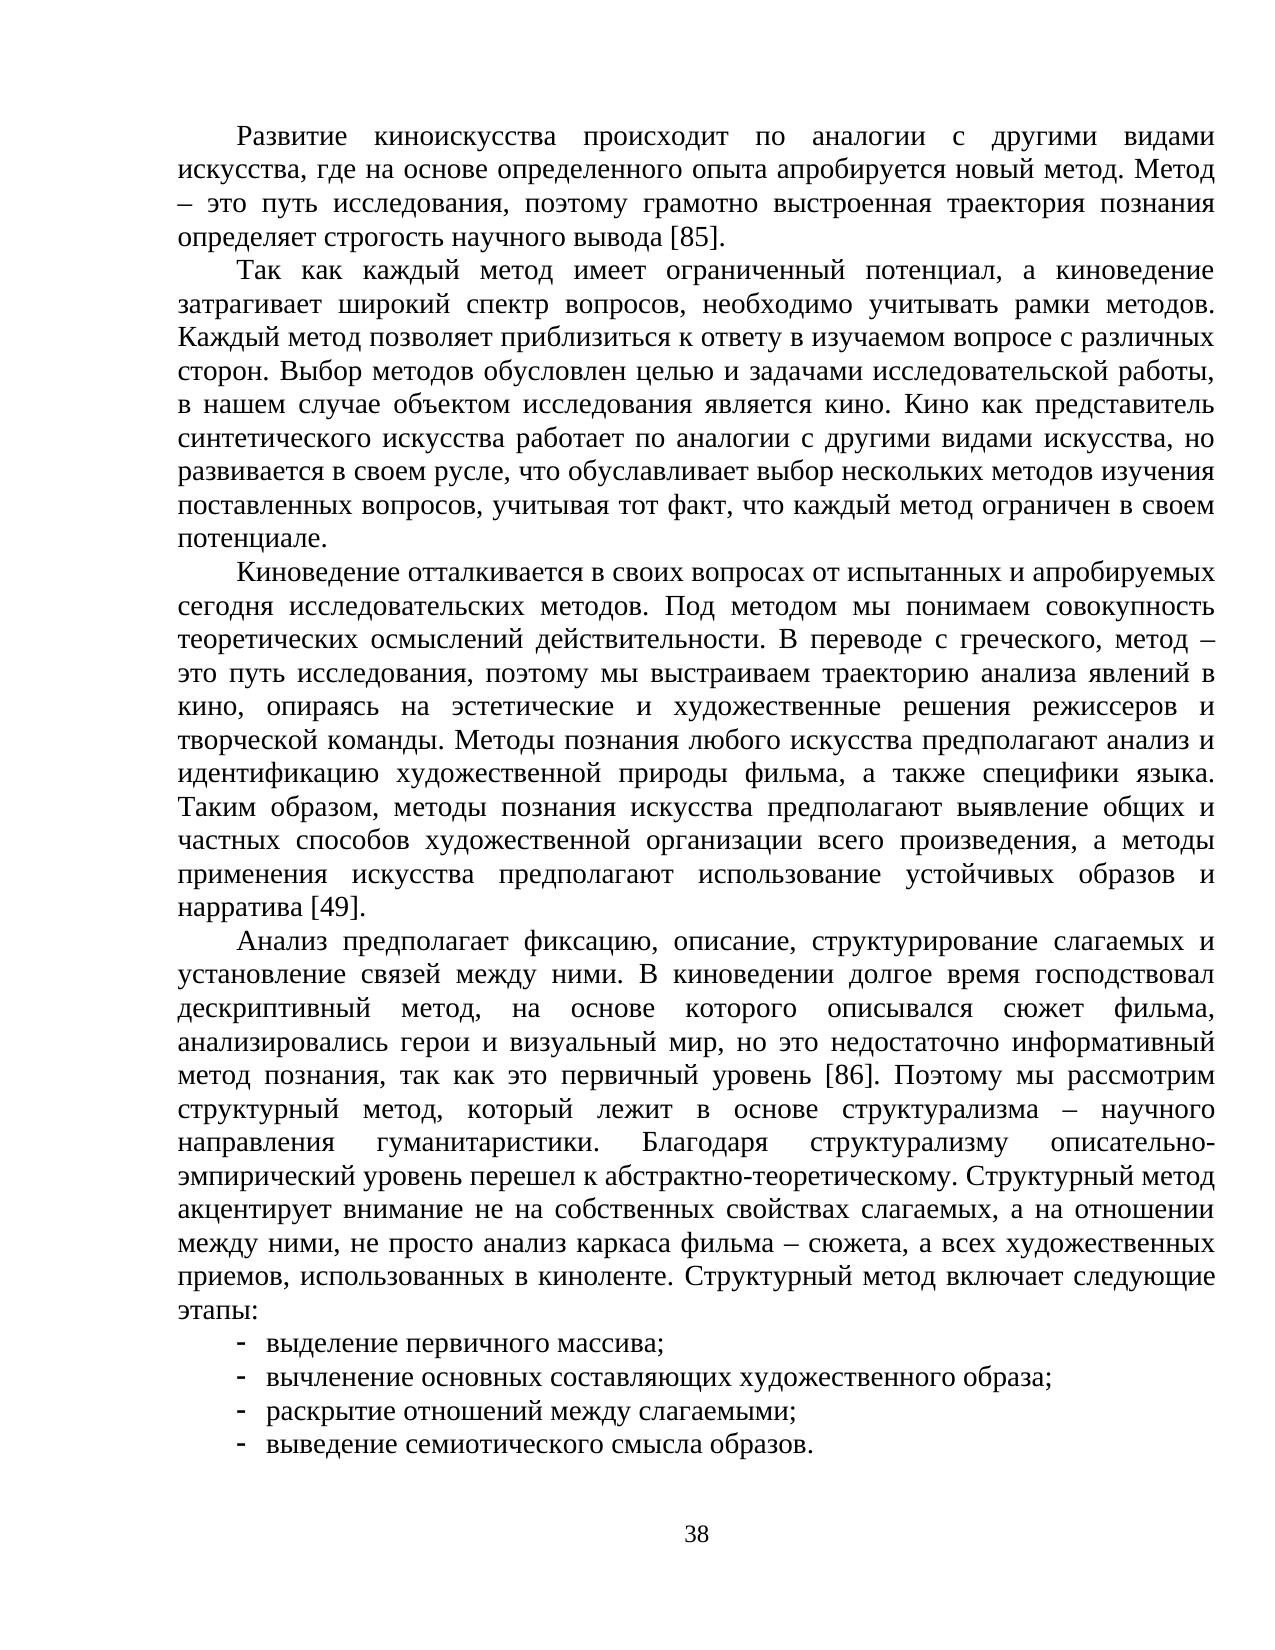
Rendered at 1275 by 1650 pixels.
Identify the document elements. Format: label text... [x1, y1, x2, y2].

text Развитие киноискусства происходит по аналогии с другими видами искусства, где на основе определенного опыта апробируется новый метод. Метод – это путь исследования, поэтому грамотно выстроенная траектория познания определяет строгость научного вывода [85]. [177, 118, 1216, 252]
list выделение первичного массива; [177, 1326, 1216, 1359]
text Анализ предполагает фиксацию, описание, структурирование слагаемых и установление связей между ними. В киноведении долгое время господствовал дескриптивный метод, на основе которого описывался сюжет фильма, анализировались герои и визуальный мир, но это недостаточно информативный метод познания, так как это первичный уровень [86]. Поэтому мы рассмотрим структурный метод, который лежит в основе структурализма – научного направления гуманитаристики. Благодаря структурализму описательно-эмпирический уровень перешел к абстрактно-теоретическому. Структурный метод акцентирует внимание не на собственных свойствах слагаемых, а на отношении между ними, не просто анализ каркаса фильма – сюжета, а всех художественных приемов, использованных в киноленте. Структурный метод включает следующие этапы: [177, 923, 1216, 1326]
text Киноведение отталкивается в своих вопросах от испытанных и апробируемых сегодня исследовательских методов. Под методом мы понимаем совокупность теоретических осмыслений действительности. В переводе с греческого, метод – это путь исследования, поэтому мы выстраиваем траекторию анализа явлений в кино, опираясь на эстетические и художественные решения режиссеров и творческой команды. Методы познания любого искусства предполагают анализ и идентификацию художественной природы фильма, а также специфики языка. Таким образом, методы познания искусства предполагают выявление общих и частных способов художественной организации всего произведения, а методы применения искусства предполагают использование устойчивых образов и нарратива [49]. [177, 554, 1216, 923]
list раскрытие отношений между слагаемыми; [177, 1393, 1216, 1427]
text Так как каждый метод имеет ограниченный потенциал, а киноведение затрагивает широкий спектр вопросов, необходимо учитывать рамки методов. Каждый метод позволяет приблизиться к ответу в изучаемом вопросе с различных сторон. Выбор методов обусловлен целью и задачами исследовательской работы, в нашем случае объектом исследования является кино. Кино как представитель синтетического искусства работает по аналогии с другими видами искусства, но развивается в своем русле, что обуславливает выбор нескольких методов изучения поставленных вопросов, учитывая тот факт, что каждый метод ограничен в своем потенциале. [177, 252, 1216, 554]
list вычленение основных составляющих художественного образа; [177, 1359, 1216, 1393]
list выведение семиотического смысла образов. [177, 1427, 1216, 1460]
